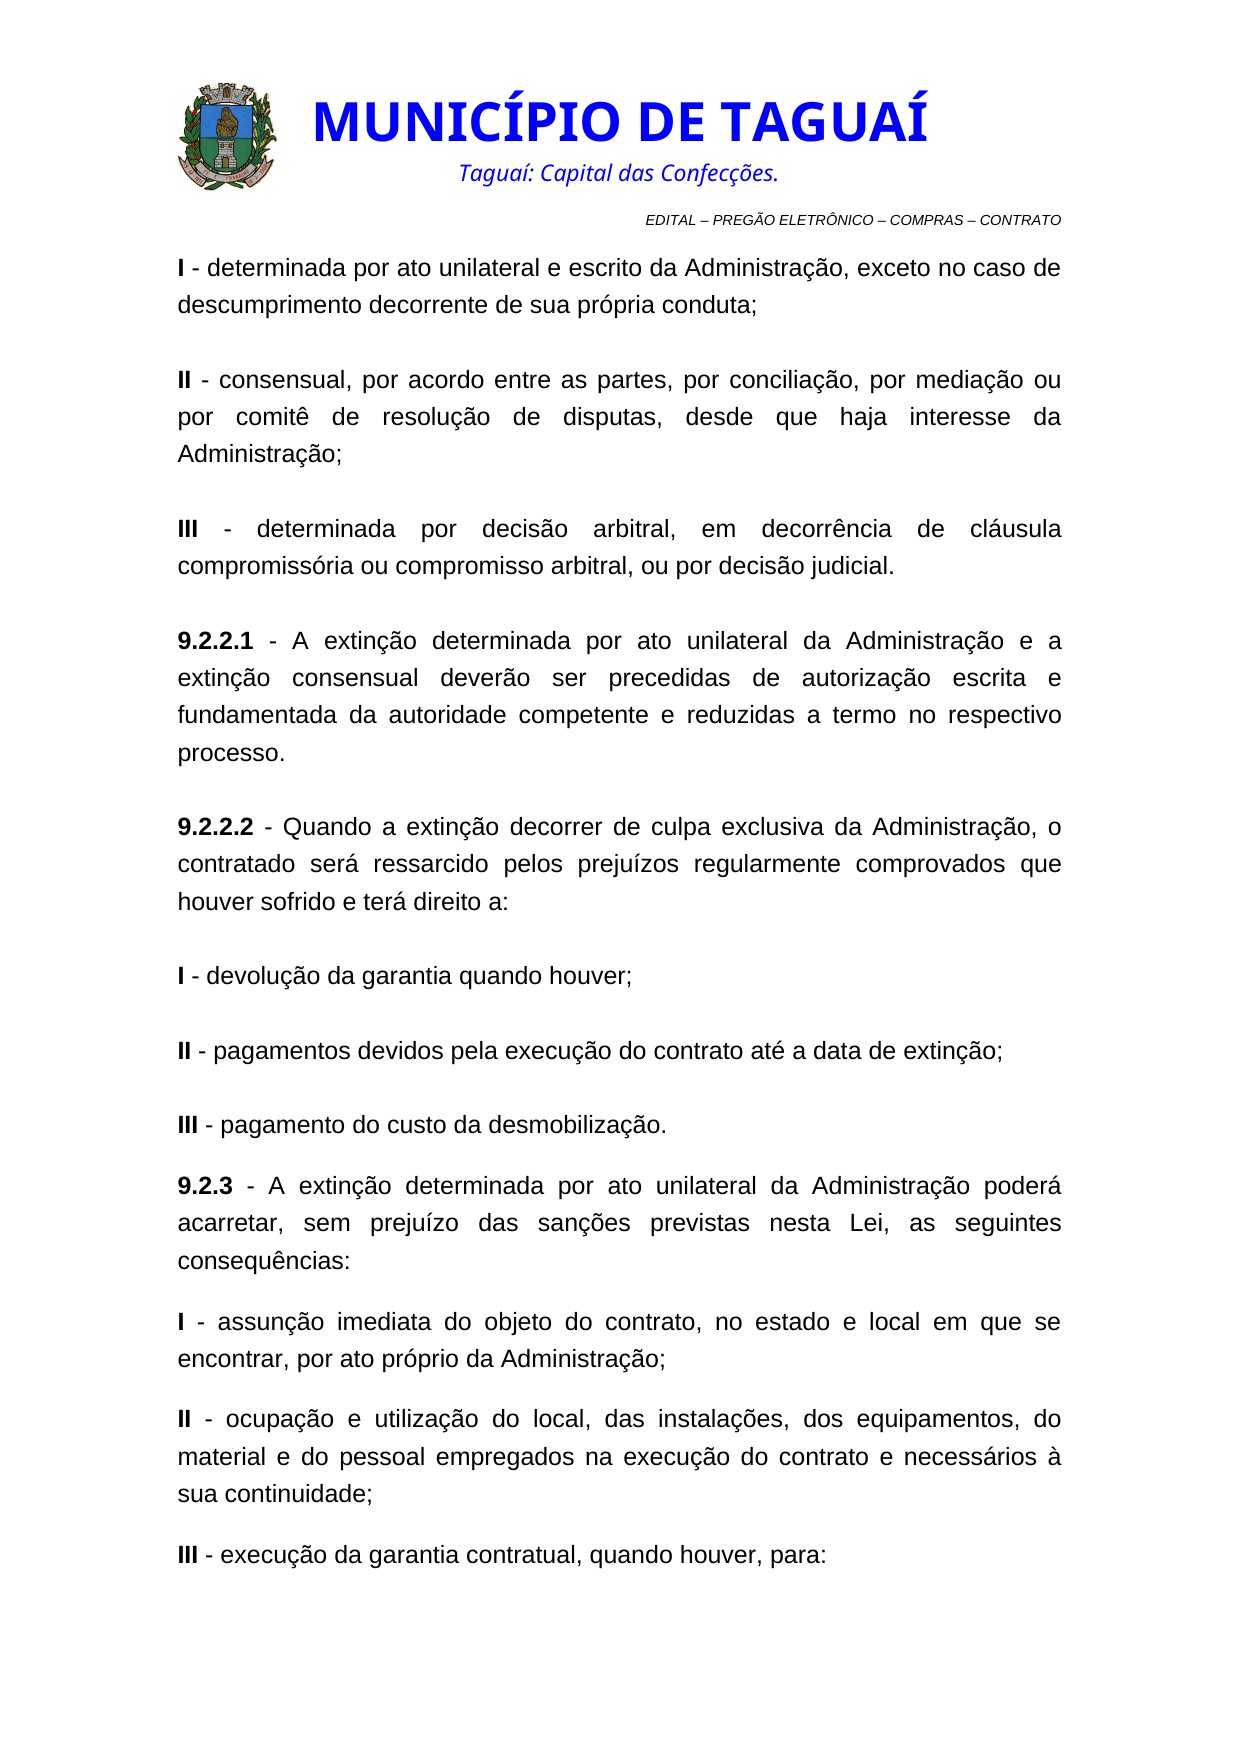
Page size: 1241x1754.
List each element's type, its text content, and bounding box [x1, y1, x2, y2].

text 9.2.3 - A extinção determinada por ato unilateral da Administração poderá acarretar, sem prejuízo das sanções previstas nesta Lei, as seguintes consequências: [177, 1171, 1063, 1274]
text 9.2.2.1 - A extinção determinada por ato unilateral da Administração e a extinção consensual deverão ser precedidas de autorização escrita e fundamentada da autoridade competente e reduzidas a termo no respectivo processo. [177, 626, 1063, 766]
text I - assunção imediata do objeto do contrato, no estado e local em que se encontrar, por ato próprio da Administração; [177, 1306, 1063, 1372]
text II - consensual, por acordo entre as partes, por conciliação, por mediação ou por comitê de resolução de disputas, desde que haja interesse da Administração; [177, 364, 1063, 468]
text II - pagamentos devidos pela execução do contrato até a data de extinção; [177, 1036, 1063, 1064]
text II - ocupação e utilização do local, das instalações, dos equipamentos, do material e do pessoal empregados na execução do contrato e necessários à sua continuidade; [177, 1404, 1063, 1508]
text 9.2.2.2 - Quando a extinção decorrer de culpa exclusiva da Administração, o contratado será ressarcido pelos prejuízos regularmente comprovados que houver sofrido e terá direito a: [177, 812, 1063, 915]
text III - pagamento do custo da desmobilização. [177, 1110, 1063, 1139]
text I - devolução da garantia quando houver; [177, 961, 1063, 990]
text I - determinada por ato unilateral e escrito da Administração, exceto no caso de descumprimento decorrente de sua própria conduta; [177, 253, 1063, 319]
text III - execução da garantia contratual, quando houver, para: [177, 1540, 1063, 1568]
text III - determinada por decisão arbitral, em decorrência de cláusula compromissória ou compromisso arbitral, ou por decisão judicial. [177, 514, 1063, 580]
